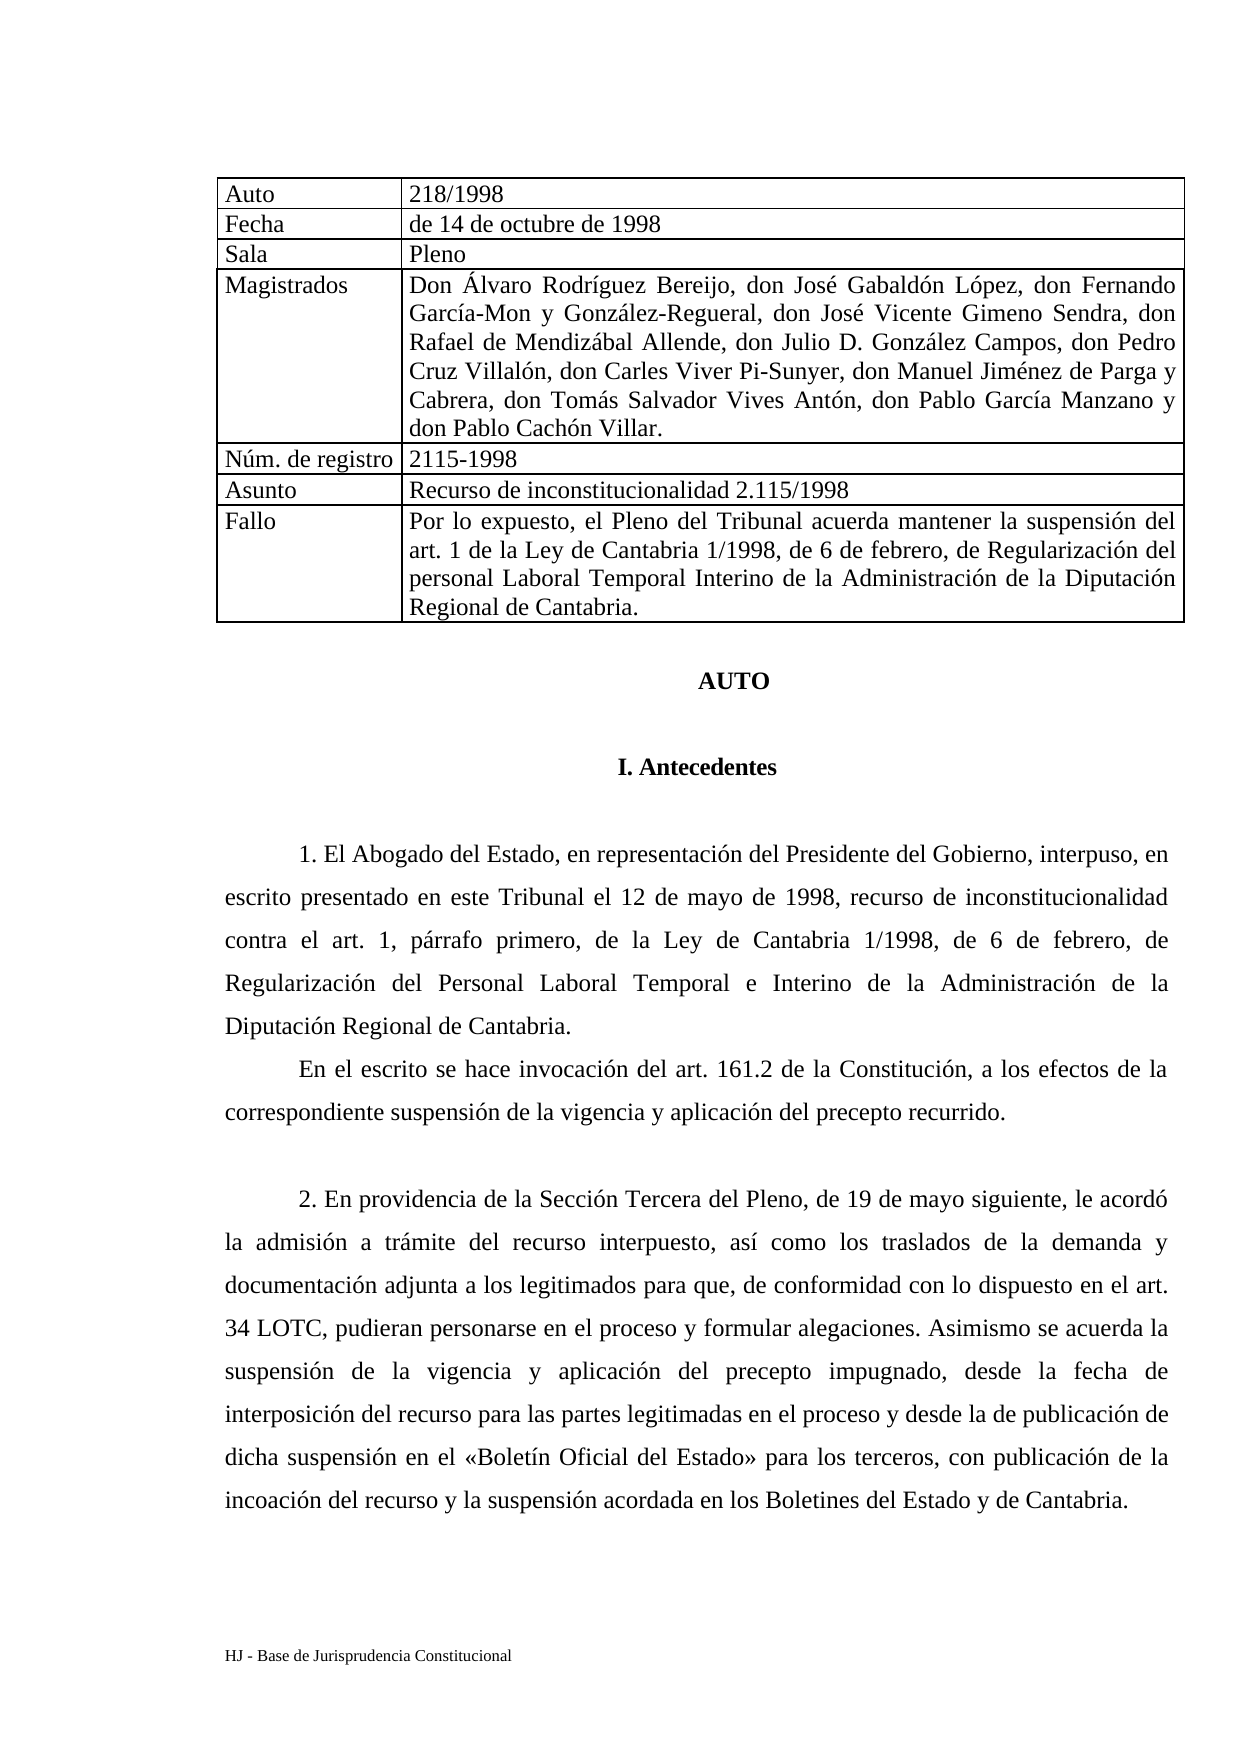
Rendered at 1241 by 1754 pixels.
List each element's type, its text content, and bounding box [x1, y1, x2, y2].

text I. Antecedentes [224, 752, 1169, 781]
table_cell Núm. de registro [218, 444, 401, 473]
table_cell Magistrados [218, 270, 401, 442]
table_cell Por lo expuesto, el Pleno del Tribunal acuerda mantener la suspensión del art. 1 de la Ley de Cantabria 1/1998, de 6 de febrero, de Regularización del personal Laboral Temporal Interino de la Administración de la Diputación Regional de Cantabria. [403, 506, 1183, 621]
table_cell de 14 de octubre de 1998 [402, 209, 1184, 238]
table_header Auto [218, 179, 401, 207]
table_cell Fecha [218, 209, 401, 238]
table_cell 2115-1998 [403, 444, 1183, 473]
text 1. El Abogado del Estado, en representación del Presidente del Gobierno, interpuso, en escrito presentado en este Tribunal el 12 de mayo de 1998, recurso de inconstitucionalidad contra el art. 1, párrafo primero, de la Ley de Cantabria 1/1998, de 6 de febrero, de Regularización del Personal Laboral Temporal e Interino de la Administración de la Diputación Regional de Cantabria. [224, 839, 1169, 1040]
table_cell Asunto [218, 475, 401, 504]
text 2. En providencia de la Sección Tercera del Pleno, de 19 de mayo siguiente, le acordó la admisión a trámite del recurso interpuesto, así como los traslados de la demanda y documentación adjunta a los legitimados para que, de conformidad con lo dispuesto en el art. 34 LOTC, pudieran personarse en el proceso y formular alegaciones. Asimismo se acuerda la suspensión de la vigencia y aplicación del precepto impugnado, desde la fecha de interposición del recurso para las partes legitimadas en el proceso y desde la de publicación de dicha suspensión en el «Boletín Oficial del Estado» para los terceros, con publicación de la incoación del recurso y la suspensión acordada en los Boletines del Estado y de Cantabria. [224, 1184, 1169, 1514]
table_cell Pleno [402, 240, 1184, 268]
text En el escrito se hace invocación del art. 161.2 de la Constitución, a los efectos de la correspondiente suspensión de la vigencia y aplicación del precepto recurrido. [224, 1054, 1169, 1126]
table_cell Don Álvaro Rodríguez Bereijo, don José Gabaldón López, don Fernando García-Mon y González-Regueral, don José Vicente Gimeno Sendra, don Rafael de Mendizábal Allende, don Julio D. González Campos, don Pedro Cruz Villalón, don Carles Viver Pi-Sunyer, don Manuel Jiménez de Parga y Cabrera, don Tomás Salvador Vives Antón, don Pablo García Manzano y don Pablo Cachón Villar. [403, 270, 1183, 442]
table_cell Fallo [218, 506, 401, 621]
table_header 218/1998 [402, 179, 1184, 207]
text AUTO [224, 666, 1169, 695]
table_cell Recurso de inconstitucionalidad 2.115/1998 [403, 475, 1183, 504]
table_cell Sala [218, 240, 401, 268]
